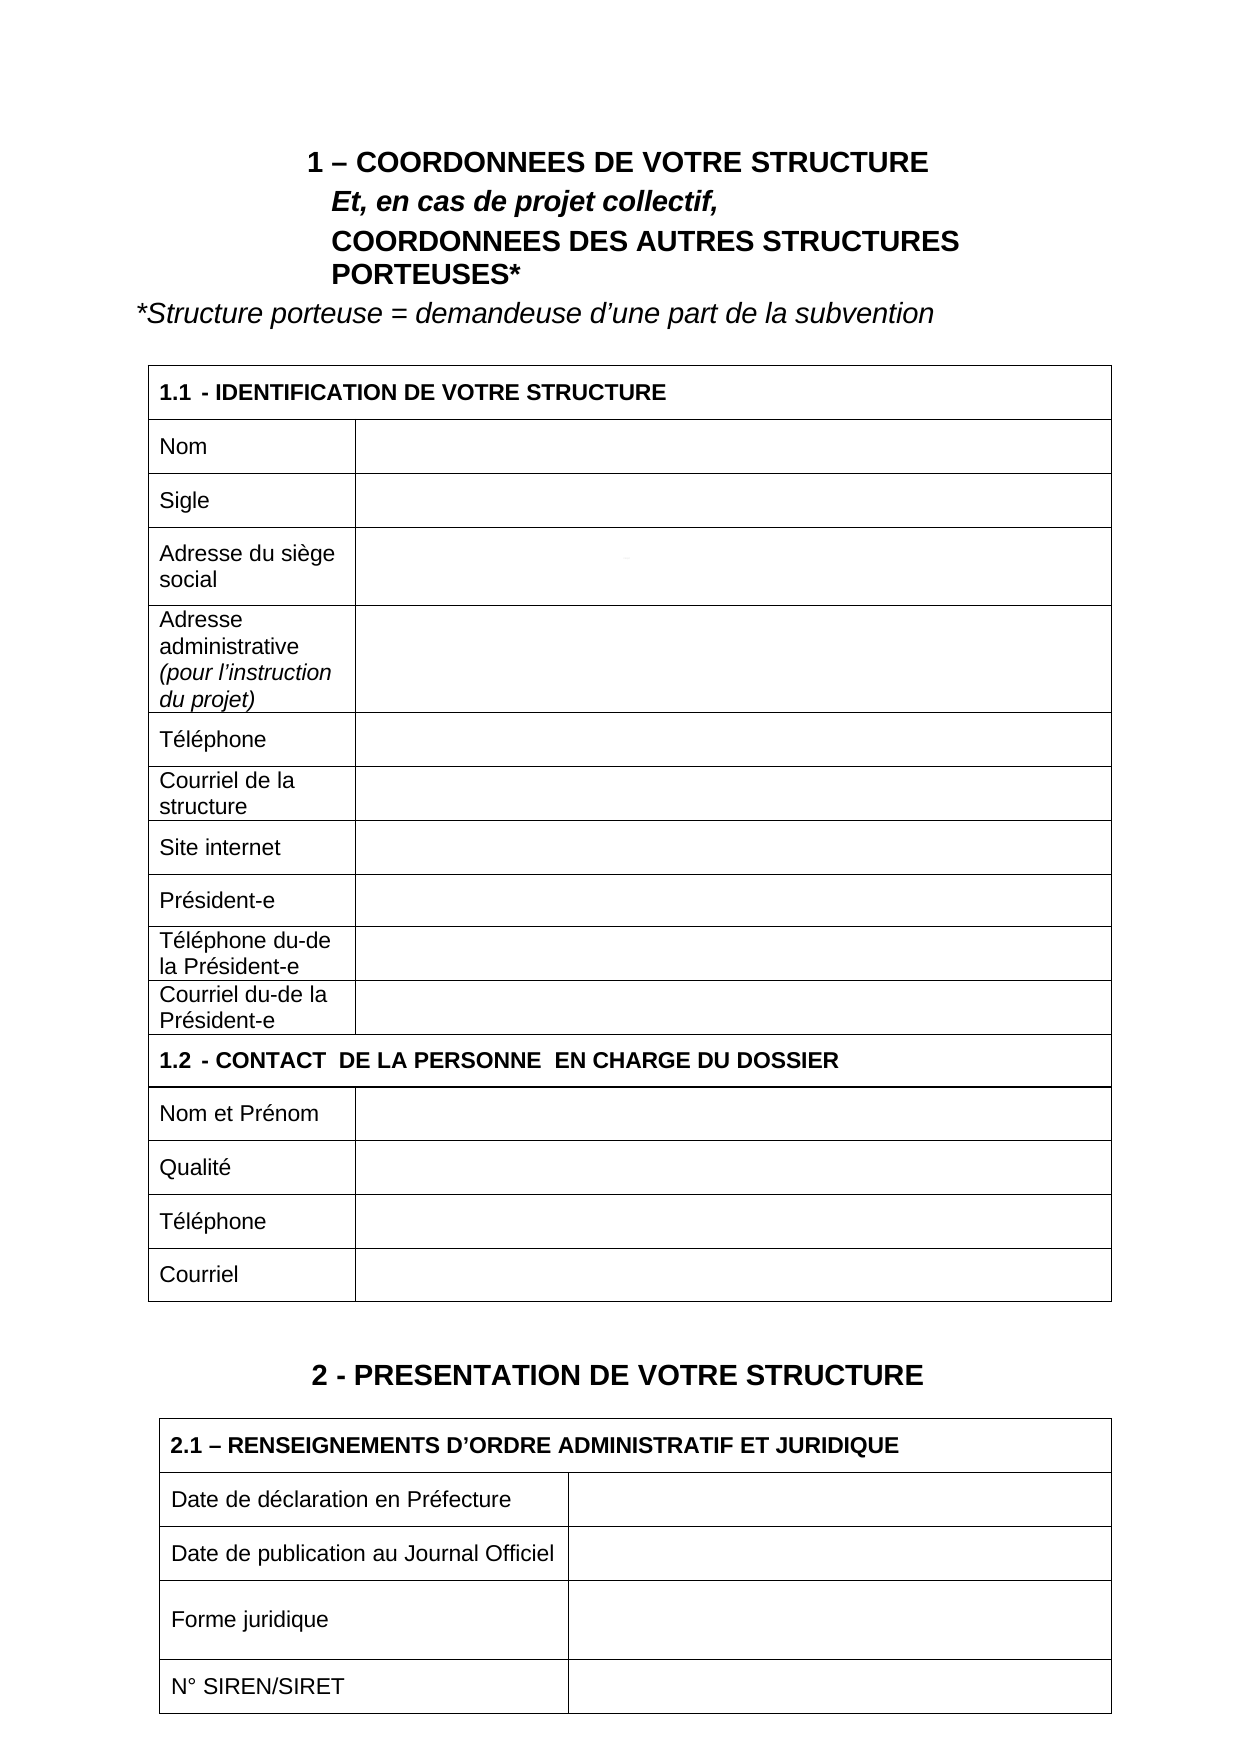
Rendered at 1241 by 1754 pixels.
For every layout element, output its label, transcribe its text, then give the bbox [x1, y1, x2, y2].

table_cell Nom [149, 420, 355, 473]
table_cell N° SIREN/SIRET [160, 1660, 568, 1713]
table_cell [356, 767, 1111, 820]
table_cell [569, 1527, 1111, 1580]
table_cell [356, 606, 1111, 712]
table_cell [356, 474, 1111, 527]
table_cell Forme juridique [160, 1581, 568, 1659]
table_cell [356, 875, 1111, 926]
table_cell Sigle [149, 474, 355, 527]
text Et, en cas de projet collectif, [331, 184, 1115, 218]
table_cell Qualité [149, 1141, 355, 1194]
table_cell 1.2 - CONTACT DE LA PERSONNE EN CHARGE DU DOSSIER [149, 1035, 1111, 1086]
table_cell [356, 1141, 1111, 1194]
table_cell Téléphone [149, 1195, 355, 1248]
table_cell Courriel [149, 1249, 355, 1301]
table_cell [356, 927, 1111, 980]
table_cell [356, 981, 1111, 1034]
table_header 2.1 – RENSEIGNEMENTS D’ORDRE ADMINISTRATIF ET JURIDIQUE [160, 1419, 1111, 1472]
table_cell [356, 821, 1111, 874]
text *Structure porteuse = demandeuse d’une part de la subvention [135, 296, 1115, 330]
text COORDONNEES DES AUTRES STRUCTURES PORTEUSES* [331, 223, 1115, 291]
table_cell [356, 713, 1111, 766]
table_cell [356, 1088, 1111, 1140]
table_cell Adresse administrative (pour l’instruction du projet) [149, 606, 355, 712]
table_cell Nom et Prénom [149, 1088, 355, 1140]
table_cell [569, 1473, 1111, 1526]
table_cell Adresse du siège social [149, 528, 355, 605]
list – COORDONNEES DE VOTRE STRUCTURE [307, 145, 1115, 179]
table_cell Date de déclaration en Préfecture [160, 1473, 568, 1526]
table_cell [356, 528, 1111, 605]
table_cell [569, 1581, 1111, 1659]
table_cell Téléphone [149, 713, 355, 766]
list - PRESENTATION DE VOTRE STRUCTURE [311, 1358, 1115, 1391]
table_cell Site internet [149, 821, 355, 874]
table_cell Courriel de la structure [149, 767, 355, 820]
table_cell Date de publication au Journal Officiel [160, 1527, 568, 1580]
table_cell [356, 1195, 1111, 1248]
table_cell [569, 1660, 1111, 1713]
table_cell [356, 420, 1111, 473]
table_cell Président-e [149, 875, 355, 926]
table_cell Téléphone du-de la Président-e [149, 927, 355, 980]
table_header 1.1 - IDENTIFICATION DE VOTRE STRUCTURE [149, 366, 1111, 419]
table_cell [356, 1249, 1111, 1301]
table_cell Courriel du-de la Président-e [149, 981, 355, 1034]
